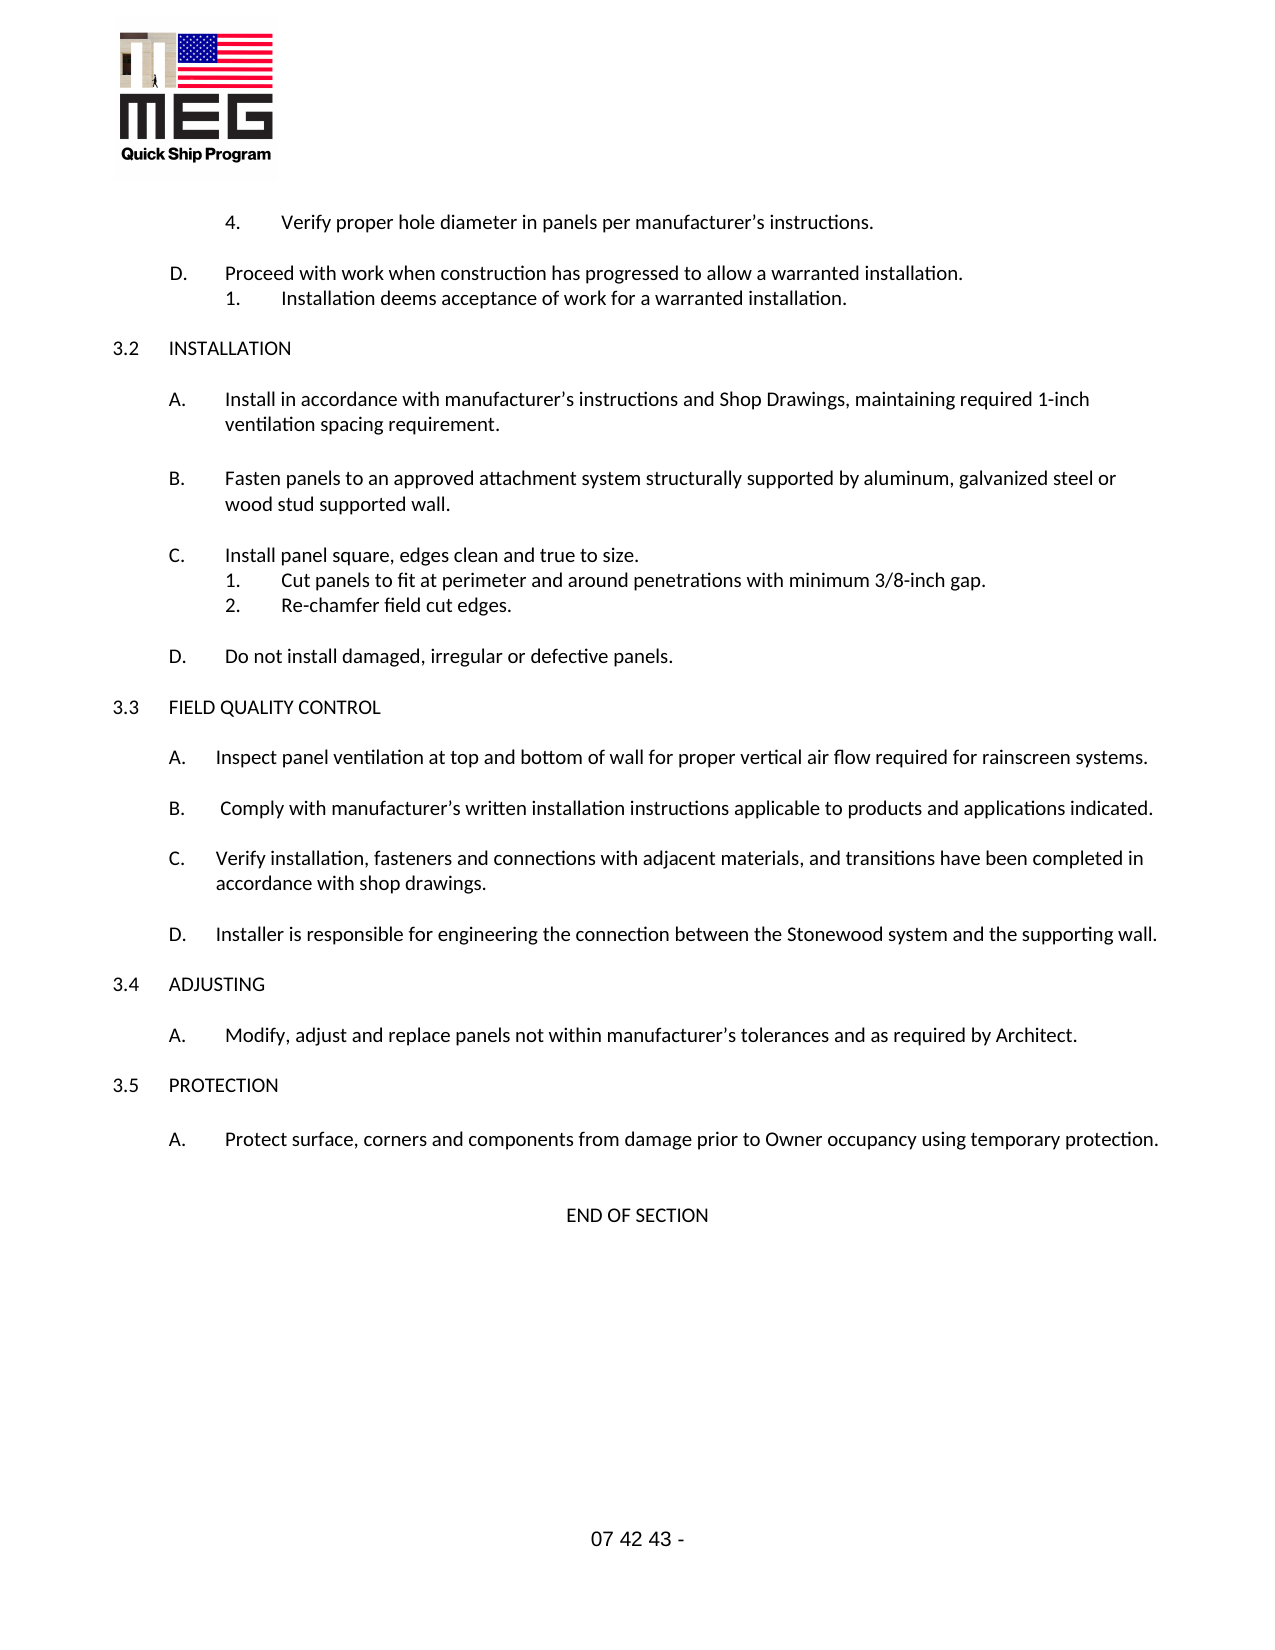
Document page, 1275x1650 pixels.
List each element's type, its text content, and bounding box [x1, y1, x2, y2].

list Proceed with work when construction has progressed to allow a warranted installation. [169, 260, 1162, 285]
list Verify proper hole diameter in panels per manufacturer’s instructions. [225, 209, 1162, 235]
list Comply with manufacturer’s written installation instructions applicable to products and applications indicated. [169, 795, 1162, 820]
list FIELD QUALITY CONTROL [112, 694, 1162, 719]
list Modify, adjust and replace panels not within manufacturer’s tolerances and as required by Architect. [169, 1022, 1162, 1047]
list INSTALLATION [112, 336, 1162, 361]
list Installation deems acceptance of work for a warranted installation. [225, 285, 1162, 311]
list Installer is responsible for engineering the connection between the Stonewood system and the supporting wall. [169, 921, 1162, 946]
list Inspect panel ventilation at top and bottom of wall for proper vertical air flow required for rainscreen systems. [169, 744, 1162, 770]
text A. Protect surface, corners and components from damage prior to Owner occupancy using temporary protection. [112, 1126, 1162, 1152]
list PROTECTION [112, 1072, 1162, 1098]
text A. Install in accordance with manufacturer’s instructions and Shop Drawings, maintaining required 1-inch ventilation spacing requirement. [150, 386, 1162, 437]
list END OF SECTION [112, 1202, 1162, 1228]
text D. Do not install damaged, irregular or defective panels. [112, 643, 1162, 669]
picture [112, 15, 279, 181]
text 2. Re-chamfer field cut edges. [112, 593, 1162, 618]
text 1. Cut panels to fit at perimeter and around penetrations with minimum 3/8-inch gap. [112, 567, 1162, 593]
text C. Install panel square, edges clean and true to size. [112, 542, 1162, 567]
text B. Fasten panels to an approved attachment system structurally supported by aluminum, galvanized steel or wood stud supported wall. [112, 466, 1162, 516]
list Verify installation, fasteners and connections with adjacent materials, and transitions have been completed in accordance with shop drawings. [169, 845, 1162, 896]
list ADJUSTING [112, 971, 1162, 997]
